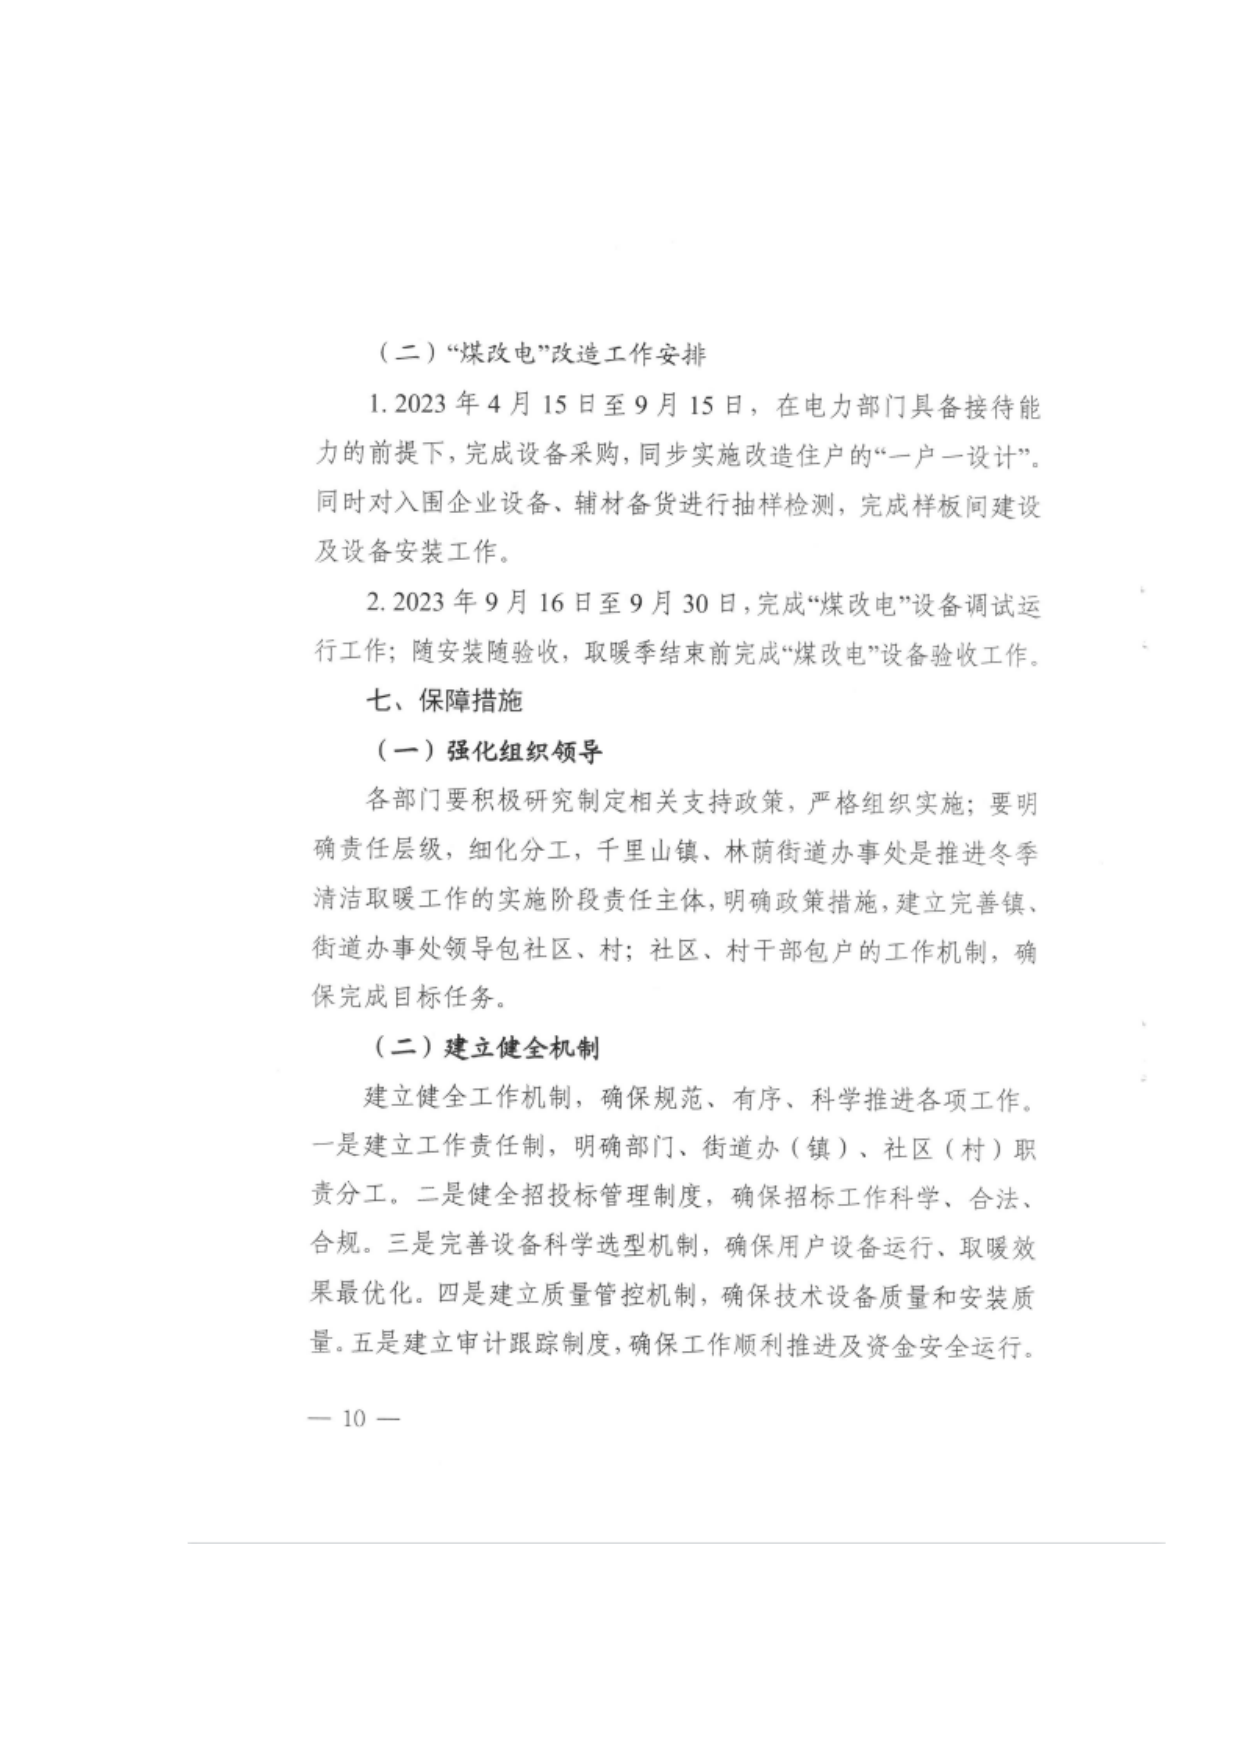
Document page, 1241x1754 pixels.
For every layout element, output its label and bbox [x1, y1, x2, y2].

picture [187, 162, 1166, 1544]
